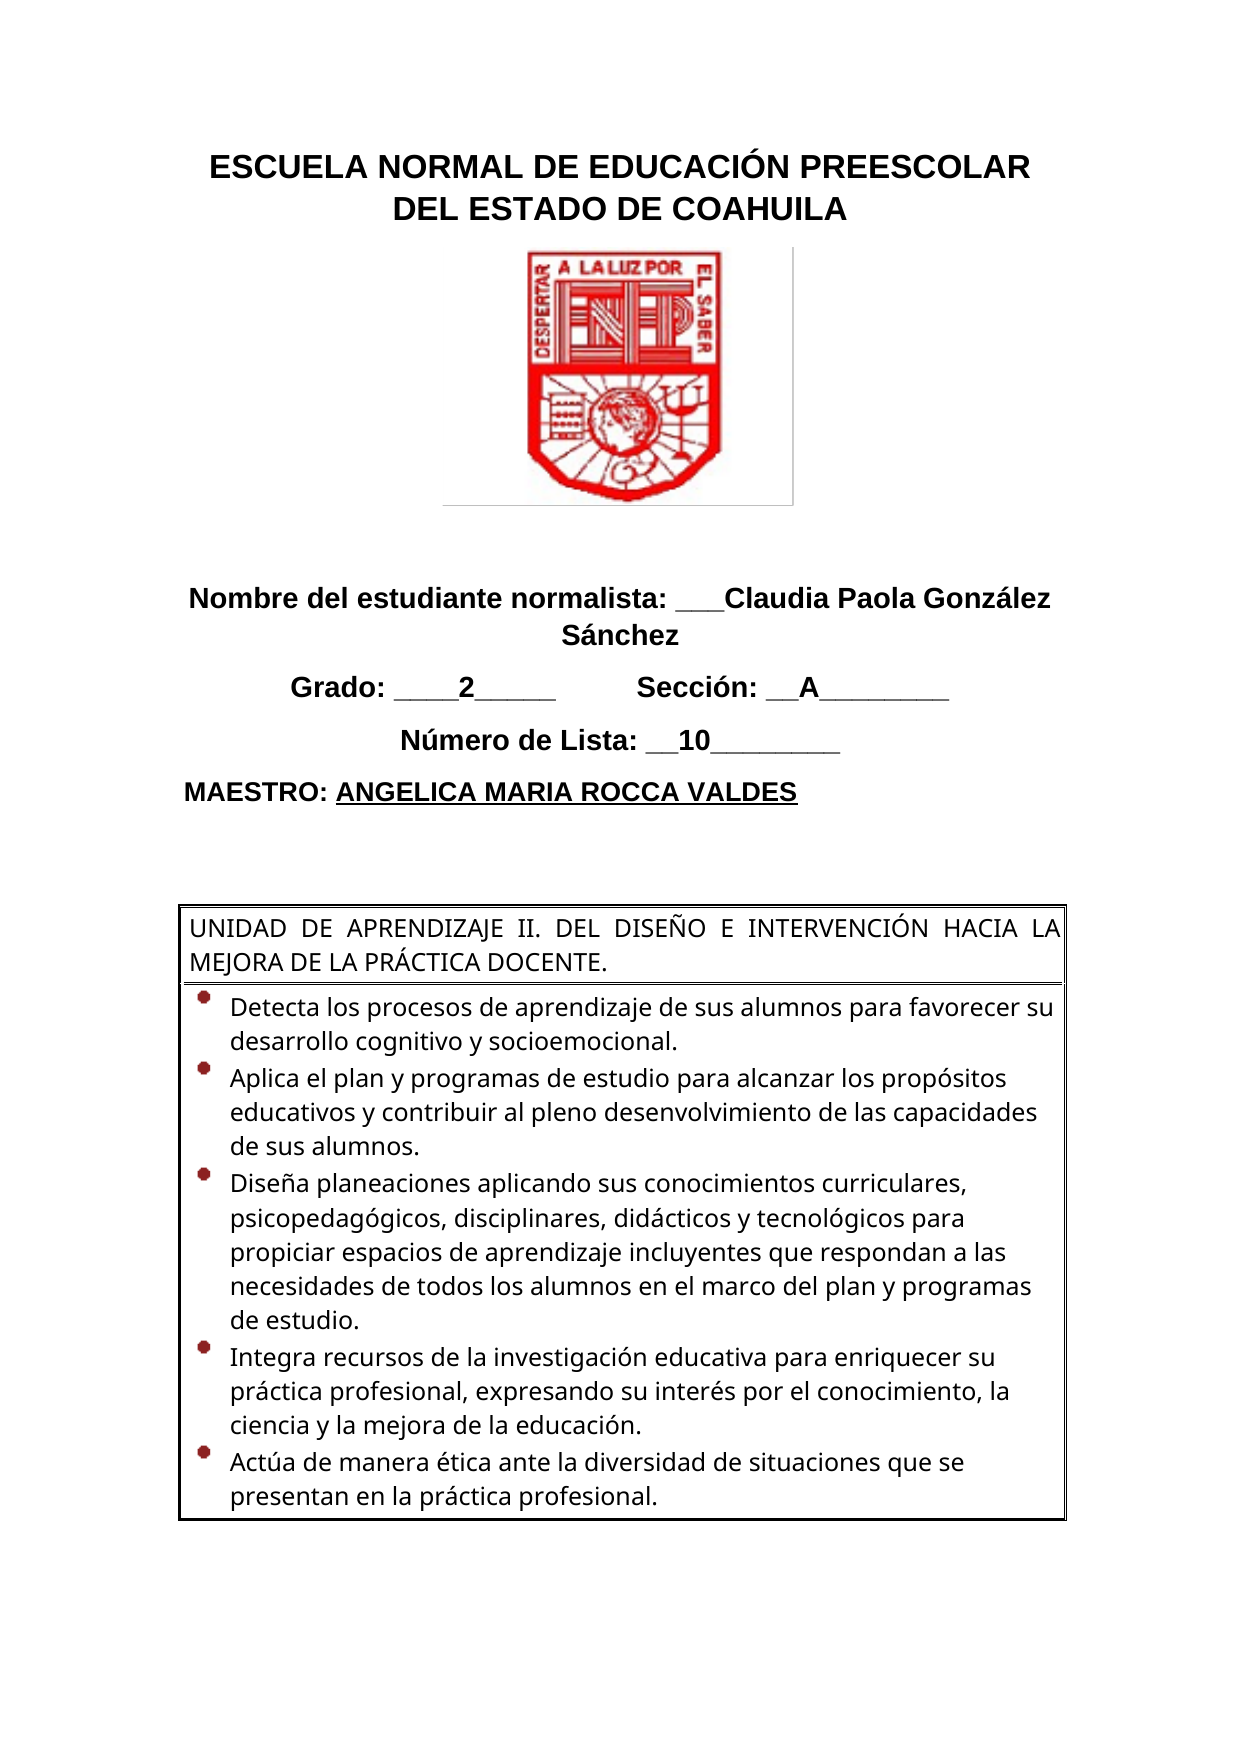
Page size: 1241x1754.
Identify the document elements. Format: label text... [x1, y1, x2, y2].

picture [196, 1339, 214, 1357]
picture [196, 1060, 214, 1078]
table_header UNIDAD DE APRENDIZAJE II. DEL DISEÑO E INTERVENCIÓN HACIA LA MEJORA DE LA PRÁCTICA DOCENTE. [181, 908, 1064, 982]
subtitle MAESTRO: ANGELICA MARIA ROCCA VALDES [183, 776, 1063, 807]
picture [196, 989, 214, 1007]
table_cell [180, 982, 1065, 1518]
text Número de Lista: __10________ [177, 723, 1063, 757]
text ESCUELA NORMAL DE EDUCACIÓN PREESCOLAR DEL ESTADO DE COAHUILA [177, 148, 1063, 227]
picture [196, 1445, 214, 1462]
text Grado: ____2_____ Sección: __A________ [177, 670, 1063, 704]
picture [196, 1166, 214, 1184]
picture [442, 247, 798, 510]
text Nombre del estudiante normalista: ___Claudia Paola González Sánchez [177, 581, 1063, 651]
